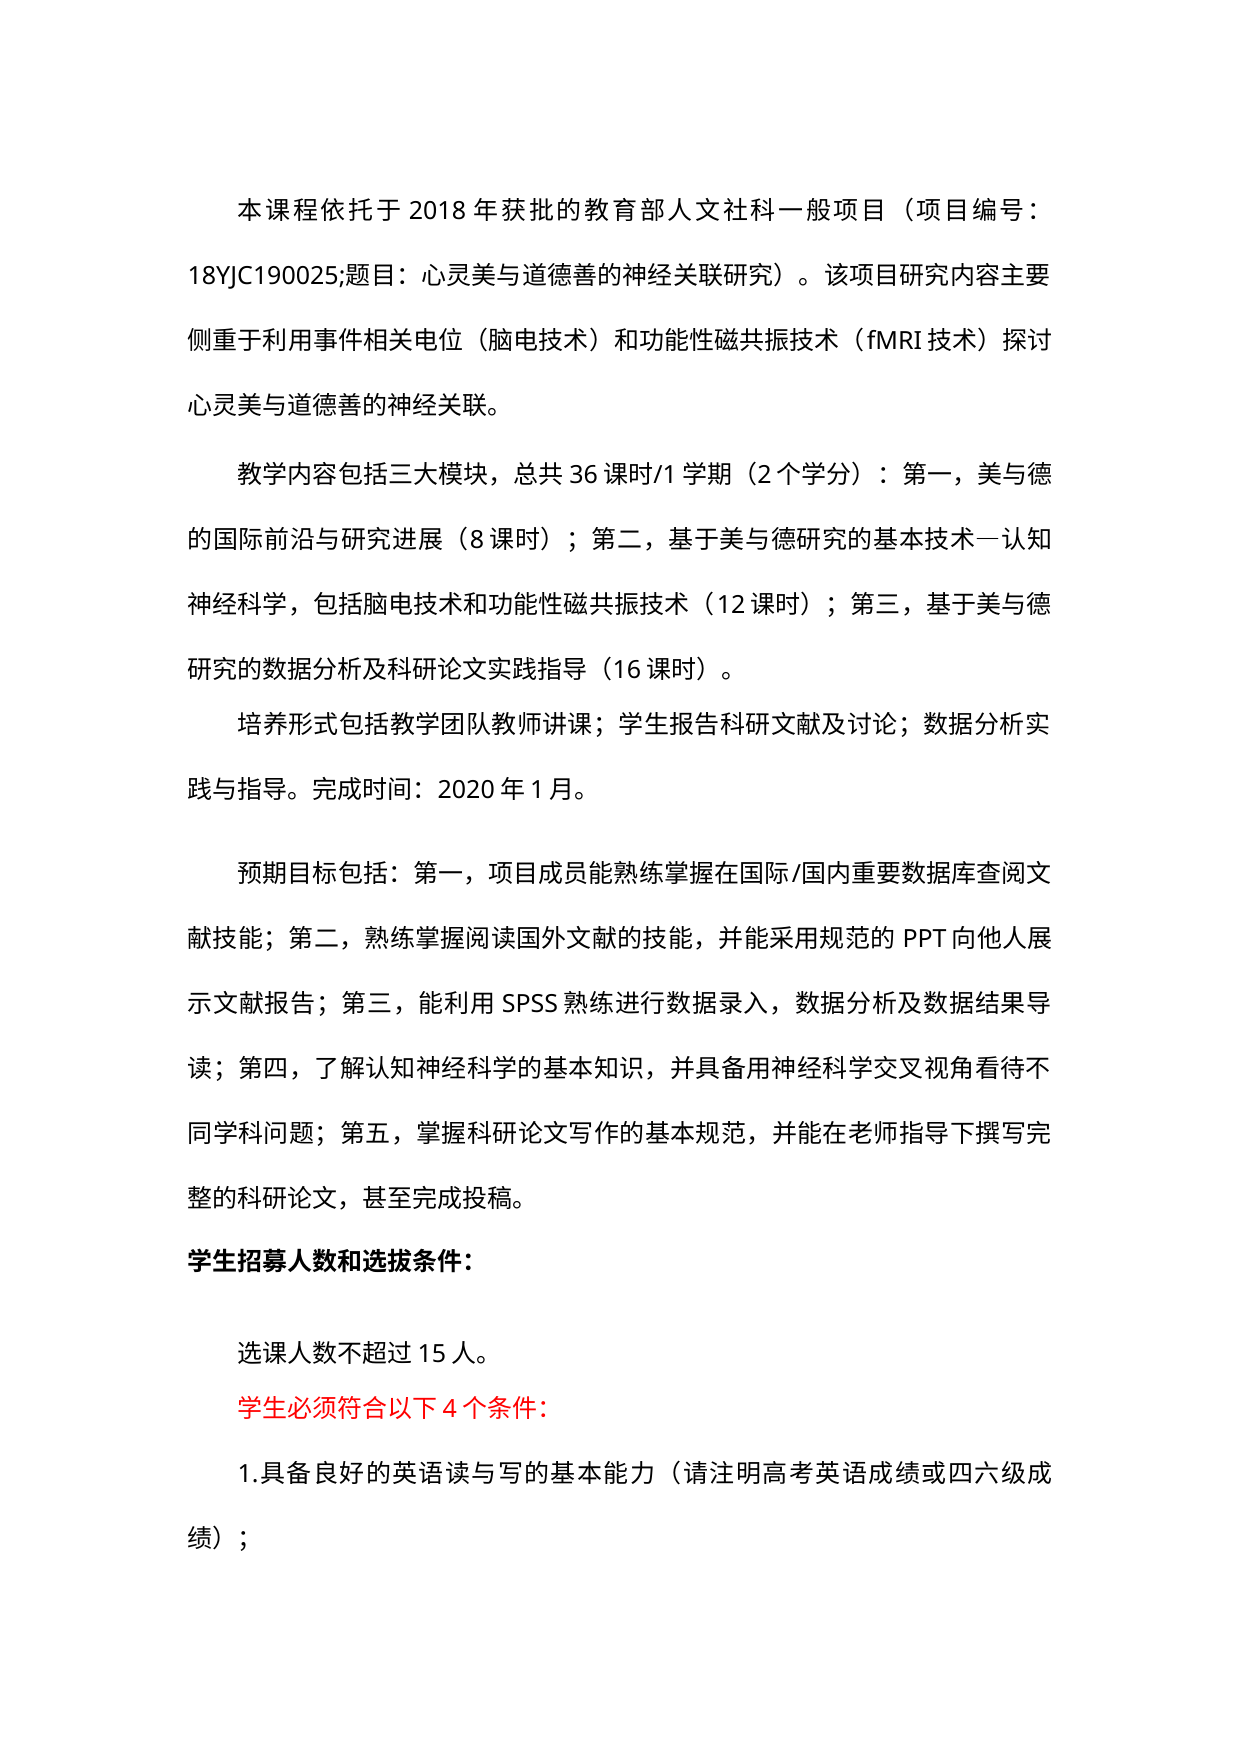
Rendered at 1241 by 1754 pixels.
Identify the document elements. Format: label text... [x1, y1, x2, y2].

text 本课程依托于2018年获批的教育部人文社科一般项目（项目编号：18YJC190025;题目：心灵美与道德善的神经关联研究）。该项目研究内容主要侧重于利用事件相关电位（脑电技术）和功能性磁共振技术（fMRI技术）探讨心灵美与道德善的神经关联。 [187, 162, 1053, 422]
text 培养形式包括教学团队教师讲课；学生报告科研文献及讨论；数据分析实践与指导。完成时间：2020年1月。 [187, 690, 1053, 820]
text 学生必须符合以下4个条件： [187, 1374, 1053, 1439]
text 选课人数不超过15人。 [187, 1304, 1053, 1369]
text 学生招募人数和选拔条件： [187, 1227, 1053, 1292]
text 1.具备良好的英语读与写的基本能力（请注明高考英语成绩或四六级成绩）； [187, 1439, 1053, 1569]
text 教学内容包括三大模块，总共36课时/1学期（2个学分）：第一，美与德的国际前沿与研究进展（8课时）；第二，基于美与德研究的基本技术—认知神经科学，包括脑电技术和功能性磁共振技术（12课时）；第三，基于美与德研究的数据分析及科研论文实践指导（16课时）。 [187, 426, 1053, 686]
text 预期目标包括：第一，项目成员能熟练掌握在国际/国内重要数据库查阅文献技能；第二，熟练掌握阅读国外文献的技能，并能采用规范的PPT向他人展示文献报告；第三，能利用SPSS熟练进行数据录入，数据分析及数据结果导读；第四，了解认知神经科学的基本知识，并具备用神经科学交叉视角看待不同学科问题；第五，掌握科研论文写作的基本规范，并能在老师指导下撰写完整的科研论文，甚至完成投稿。 [187, 824, 1053, 1214]
